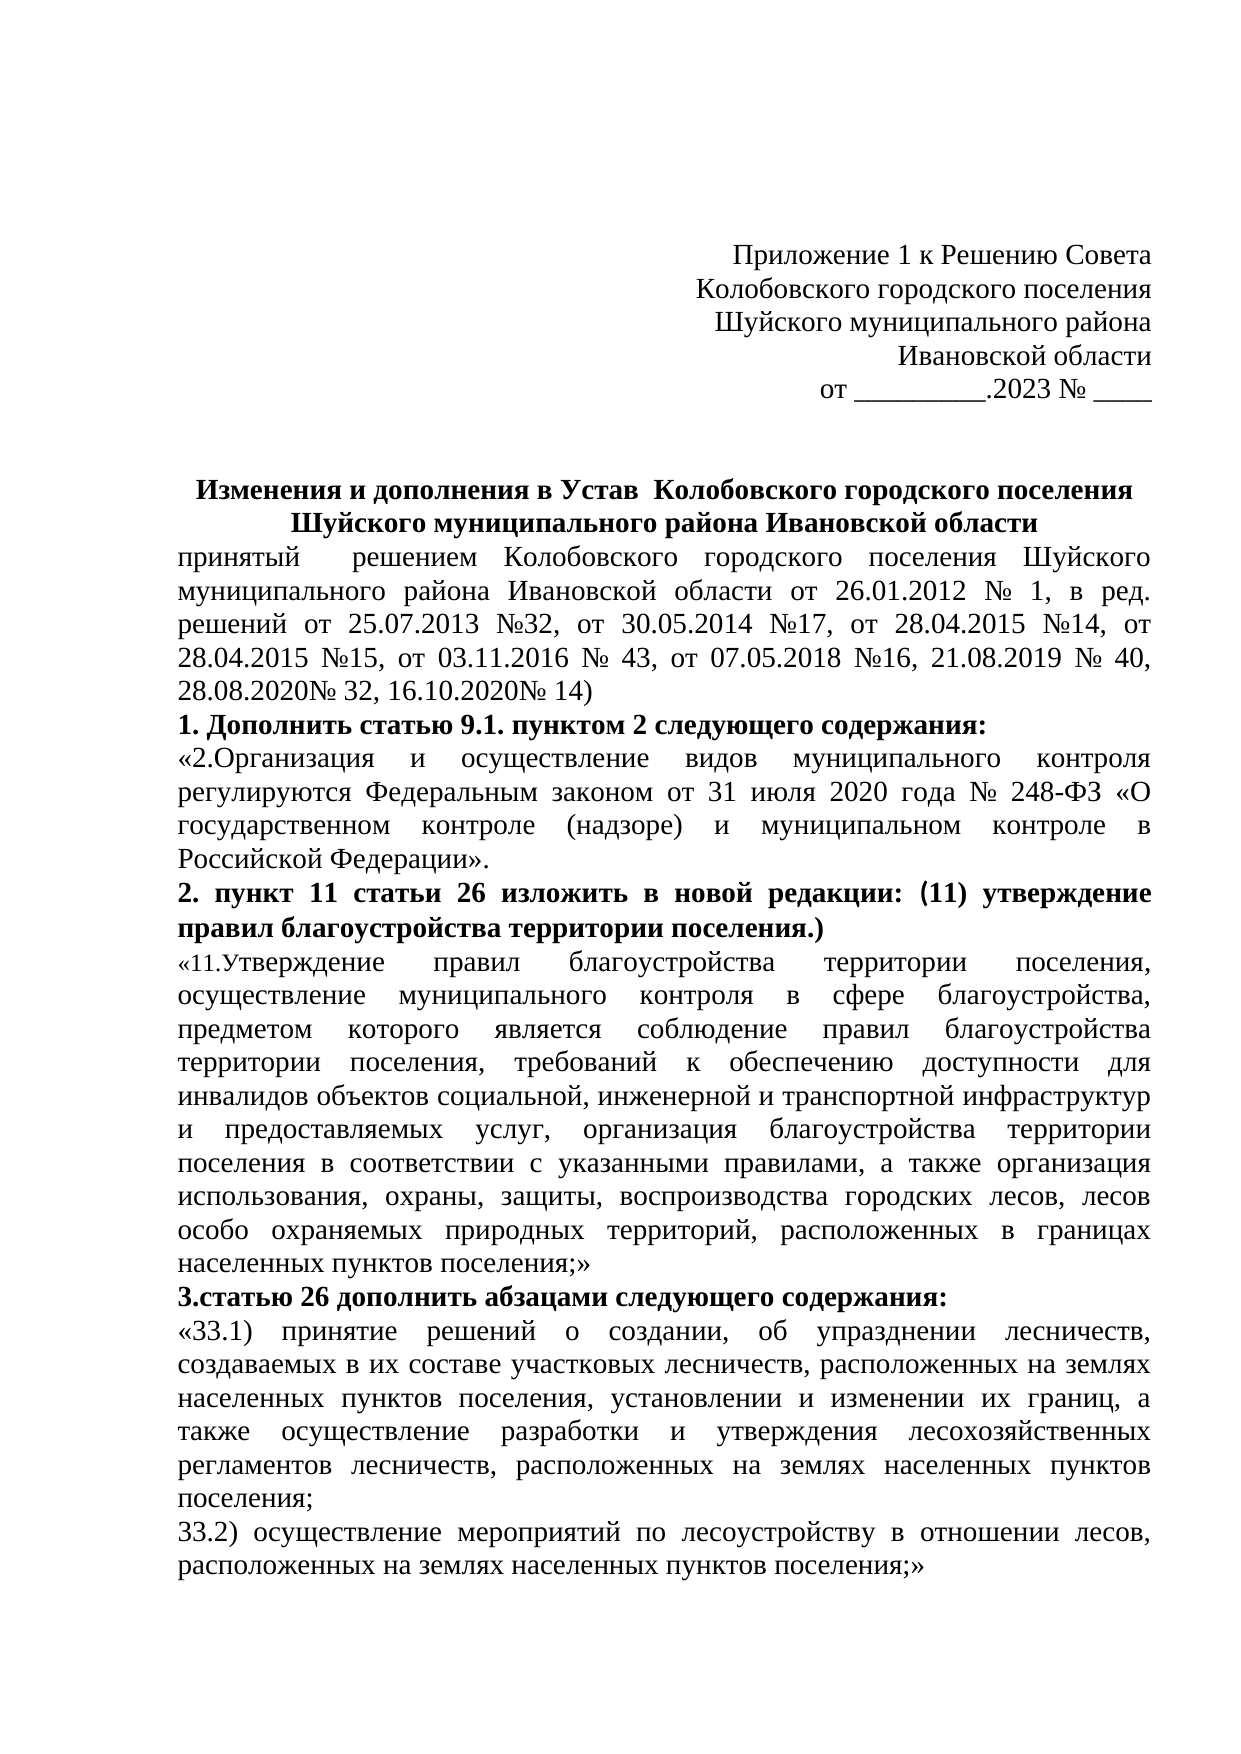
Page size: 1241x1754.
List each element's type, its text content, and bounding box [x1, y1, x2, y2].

text Приложение 1 к Решению Совета [177, 237, 1152, 271]
text от _________.2023 № ____ [177, 371, 1152, 405]
text 3.статью 26 дополнить абзацами следующего содержания: [177, 1279, 1152, 1313]
text 33.2) осуществление мероприятий по лесоустройству в отношении лесов, расположенных на землях населенных пунктов поселения;» [177, 1514, 1152, 1581]
text Шуйского муниципального района [177, 304, 1152, 338]
text принятый решением Колобовского городского поселения Шуйского муниципального района Ивановской области от 26.01.2012 № 1, в ред. решений от 25.07.2013 №32, от 30.05.2014 №17, от 28.04.2015 №14, от 28.04.2015 №15, от 03.11.2016 № 43, от 07.05.2018 №16, 21.08.2019 № 40, 28.08.2020№ 32, 16.10.2020№ 14) [177, 539, 1152, 707]
text «2.Организация и осуществление видов муниципального контроля регулируются Федеральным законом от 31 июля 2020 года № 248-ФЗ «О государственном контроле (надзоре) и муниципальном контроле в Российской Федерации». [177, 740, 1152, 874]
text 1. Дополнить статью 9.1. пунктом 2 следующего содержания: [177, 707, 1152, 740]
text «33.1) принятие решений о создании, об упразднении лесничеств, создаваемых в их составе участковых лесничеств, расположенных на землях населенных пунктов поселения, установлении и изменении их границ, а также осуществление разработки и утверждения лесохозяйственных регламентов лесничеств, расположенных на землях населенных пунктов поселения; [177, 1313, 1152, 1514]
text 2. пункт 11 статьи 26 изложить в новой редакции: (11) утверждение правил благоустройства территории поселения.) [177, 874, 1152, 944]
text Изменения и дополнения в Устав Колобовского городского поселения Шуйского муниципального района Ивановской области [177, 472, 1152, 539]
text Колобовского городского поселения [177, 271, 1152, 304]
text Ивановской области [177, 338, 1152, 371]
text «11.Утверждение правил благоустройства территории поселения, осуществление муниципального контроля в сфере благоустройства, предметом которого является соблюдение правил благоустройства территории поселения, требований к обеспечению доступности для инвалидов объектов социальной, инженерной и транспортной инфраструктур и предоставляемых услуг, организация благоустройства территории поселения в соответствии с указанными правилами, а также организация использования, охраны, защиты, воспроизводства городских лесов, лесов особо охраняемых природных территорий, расположенных в границах населенных пунктов поселения;» [177, 944, 1152, 1279]
